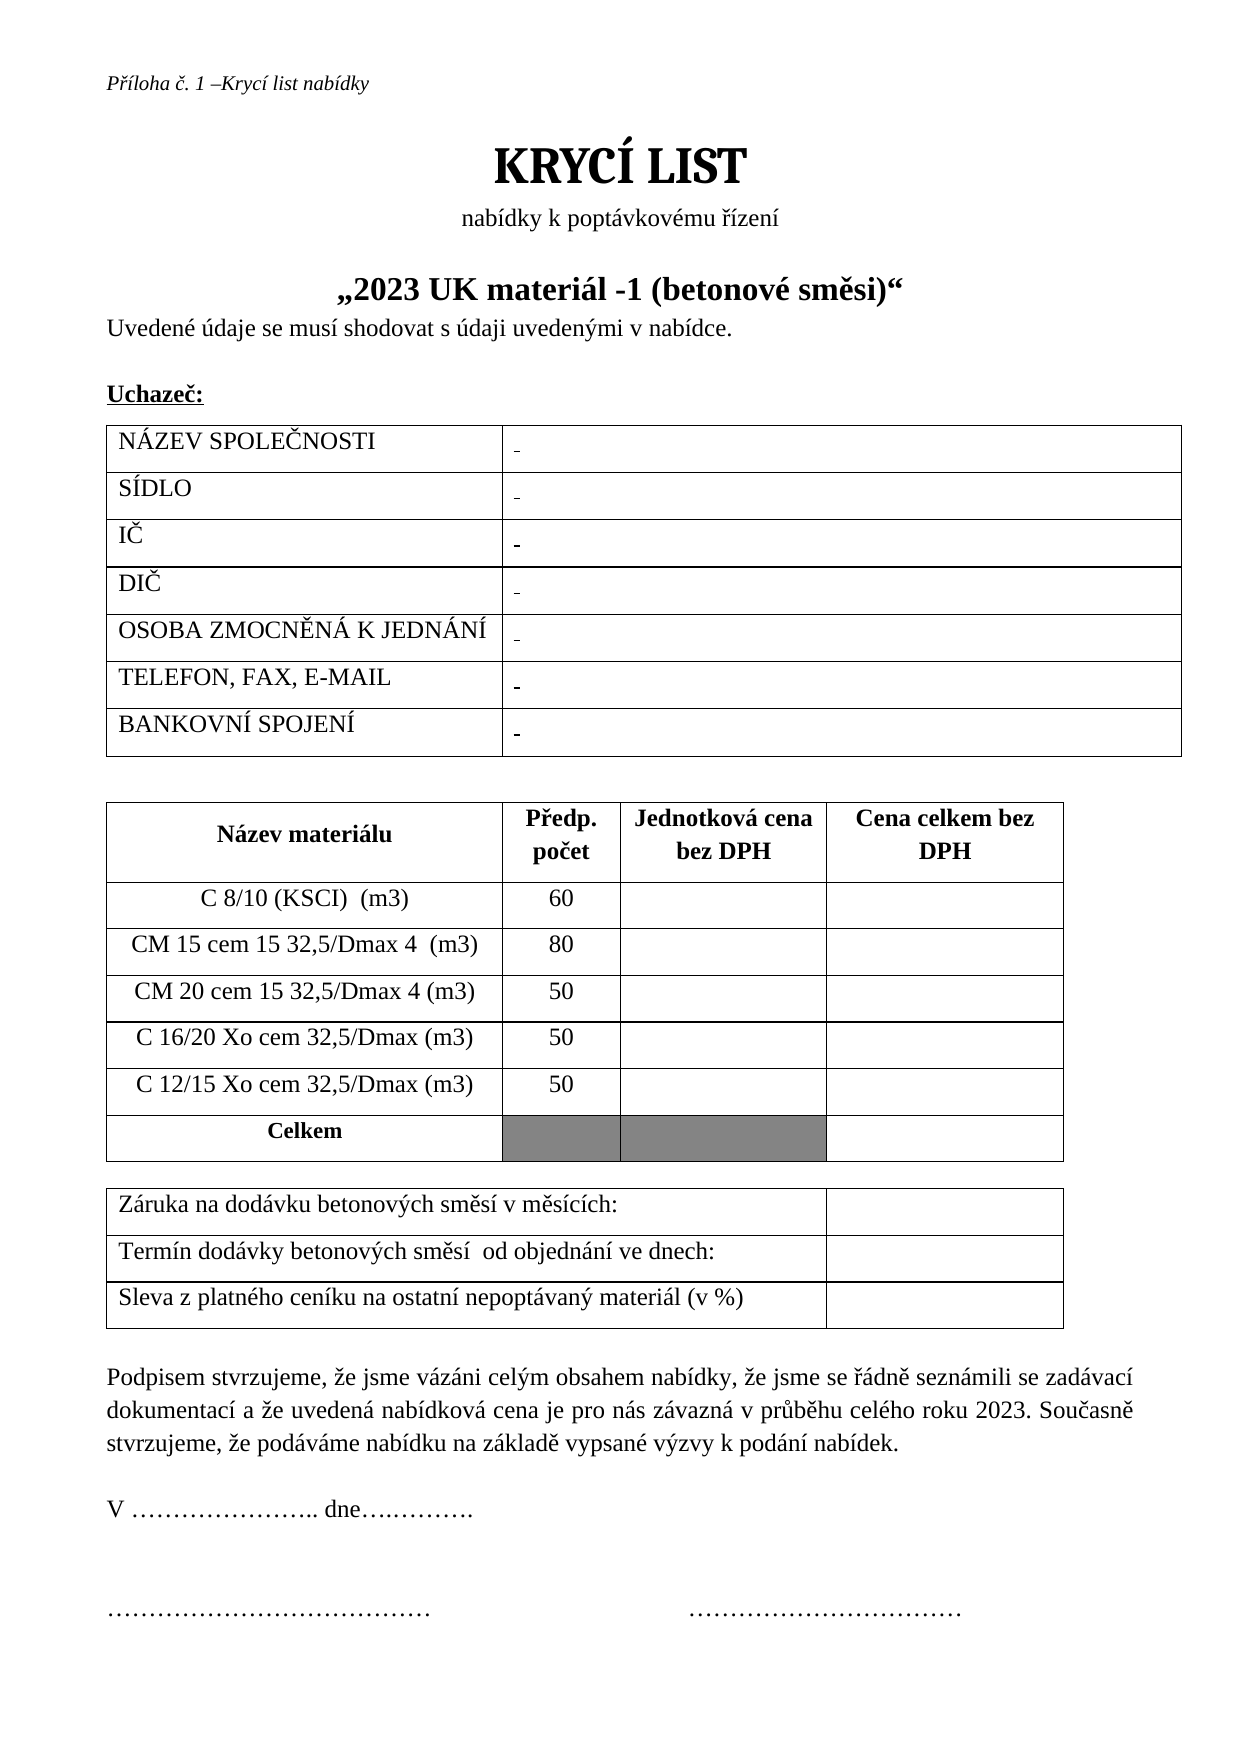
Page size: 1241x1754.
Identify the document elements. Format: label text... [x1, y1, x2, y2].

text V ………………….. dne….………. [106, 1494, 1134, 1523]
table_cell [827, 1236, 1063, 1281]
table_cell [503, 709, 1181, 756]
table_cell C 12/15 Xo cem 32,5/Dmax (m3) [107, 1069, 502, 1114]
table_cell [503, 520, 1181, 566]
table_cell BANKOVNÍ SPOJENÍ [107, 709, 502, 756]
table_cell C 8/10 (KSCI) (m3) [107, 883, 502, 928]
table_cell 50 [503, 1023, 620, 1068]
table_header Předp. počet [503, 803, 620, 882]
table_cell [621, 976, 826, 1021]
table_cell [827, 1023, 1063, 1068]
table_cell [621, 883, 826, 928]
text nabídky k poptávkovému řízení [106, 203, 1134, 232]
table_header Záruka na dodávku betonových směsí v měsících: [107, 1189, 826, 1235]
table_cell Sleva z platného ceníku na ostatní nepoptávaný materiál (v %) [107, 1283, 826, 1328]
table_cell [621, 1069, 826, 1114]
table_cell IČ [107, 520, 502, 566]
table_header Cena celkem bez DPH [827, 803, 1063, 882]
table_cell CM 15 cem 15 32,5/Dmax 4 (m3) [107, 929, 502, 975]
table_cell 50 [503, 1069, 620, 1114]
table_header NÁZEV SPOLEČNOSTI [107, 426, 502, 472]
table_header Jednotková cena bez DPH [621, 803, 826, 882]
table_cell SÍDLO [107, 473, 502, 519]
table_cell [827, 1069, 1063, 1114]
table_cell 80 [503, 929, 620, 975]
table_cell [621, 929, 826, 975]
table_cell [503, 1116, 620, 1161]
text ………………………………… …………………………… [106, 1593, 1134, 1622]
text Uvedené údaje se musí shodovat s údaji uvedenými v nabídce. [106, 313, 1134, 342]
table_cell [621, 1116, 826, 1161]
table_header Název materiálu [107, 803, 502, 882]
table_cell [503, 568, 1181, 614]
table_cell [503, 473, 1181, 519]
table_cell [827, 1283, 1063, 1328]
table_cell Celkem [107, 1116, 502, 1161]
table_cell [827, 929, 1063, 975]
table_cell OSOBA ZMOCNĚNÁ K JEDNÁNÍ [107, 615, 502, 661]
table_cell [621, 1023, 826, 1068]
table_cell [503, 615, 1181, 661]
table_cell [827, 883, 1063, 928]
table_cell [827, 1116, 1063, 1161]
table_cell DIČ [107, 568, 502, 614]
table_cell C 16/20 Xo cem 32,5/Dmax (m3) [107, 1023, 502, 1068]
table_cell CM 20 cem 15 32,5/Dmax 4 (m3) [107, 976, 502, 1021]
text „2023 UK materiál -1 (betonové směsi)“ [106, 269, 1134, 307]
table_cell [503, 662, 1181, 708]
table_cell [827, 976, 1063, 1021]
text Uchazeč: [106, 379, 1134, 408]
table_cell 50 [503, 976, 620, 1021]
table_header [503, 426, 1181, 472]
table_cell 60 [503, 883, 620, 928]
title KRYCÍ LIST [106, 137, 1134, 197]
text Podpisem stvrzujeme, že jsme vázáni celým obsahem nabídky, že jsme se řádně seznámili se zadávací dokumentací a že uvedená nabídková cena je pro nás závazná v průběhu celého roku 2023. Současně stvrzujeme, že podáváme nabídku na základě vypsané výzvy k podání nabídek. [106, 1362, 1134, 1457]
table_cell TELEFON, FAX, E-MAIL [107, 662, 502, 708]
table_header [827, 1189, 1063, 1235]
table_cell Termín dodávky betonových směsí od objednání ve dnech: [107, 1236, 826, 1281]
